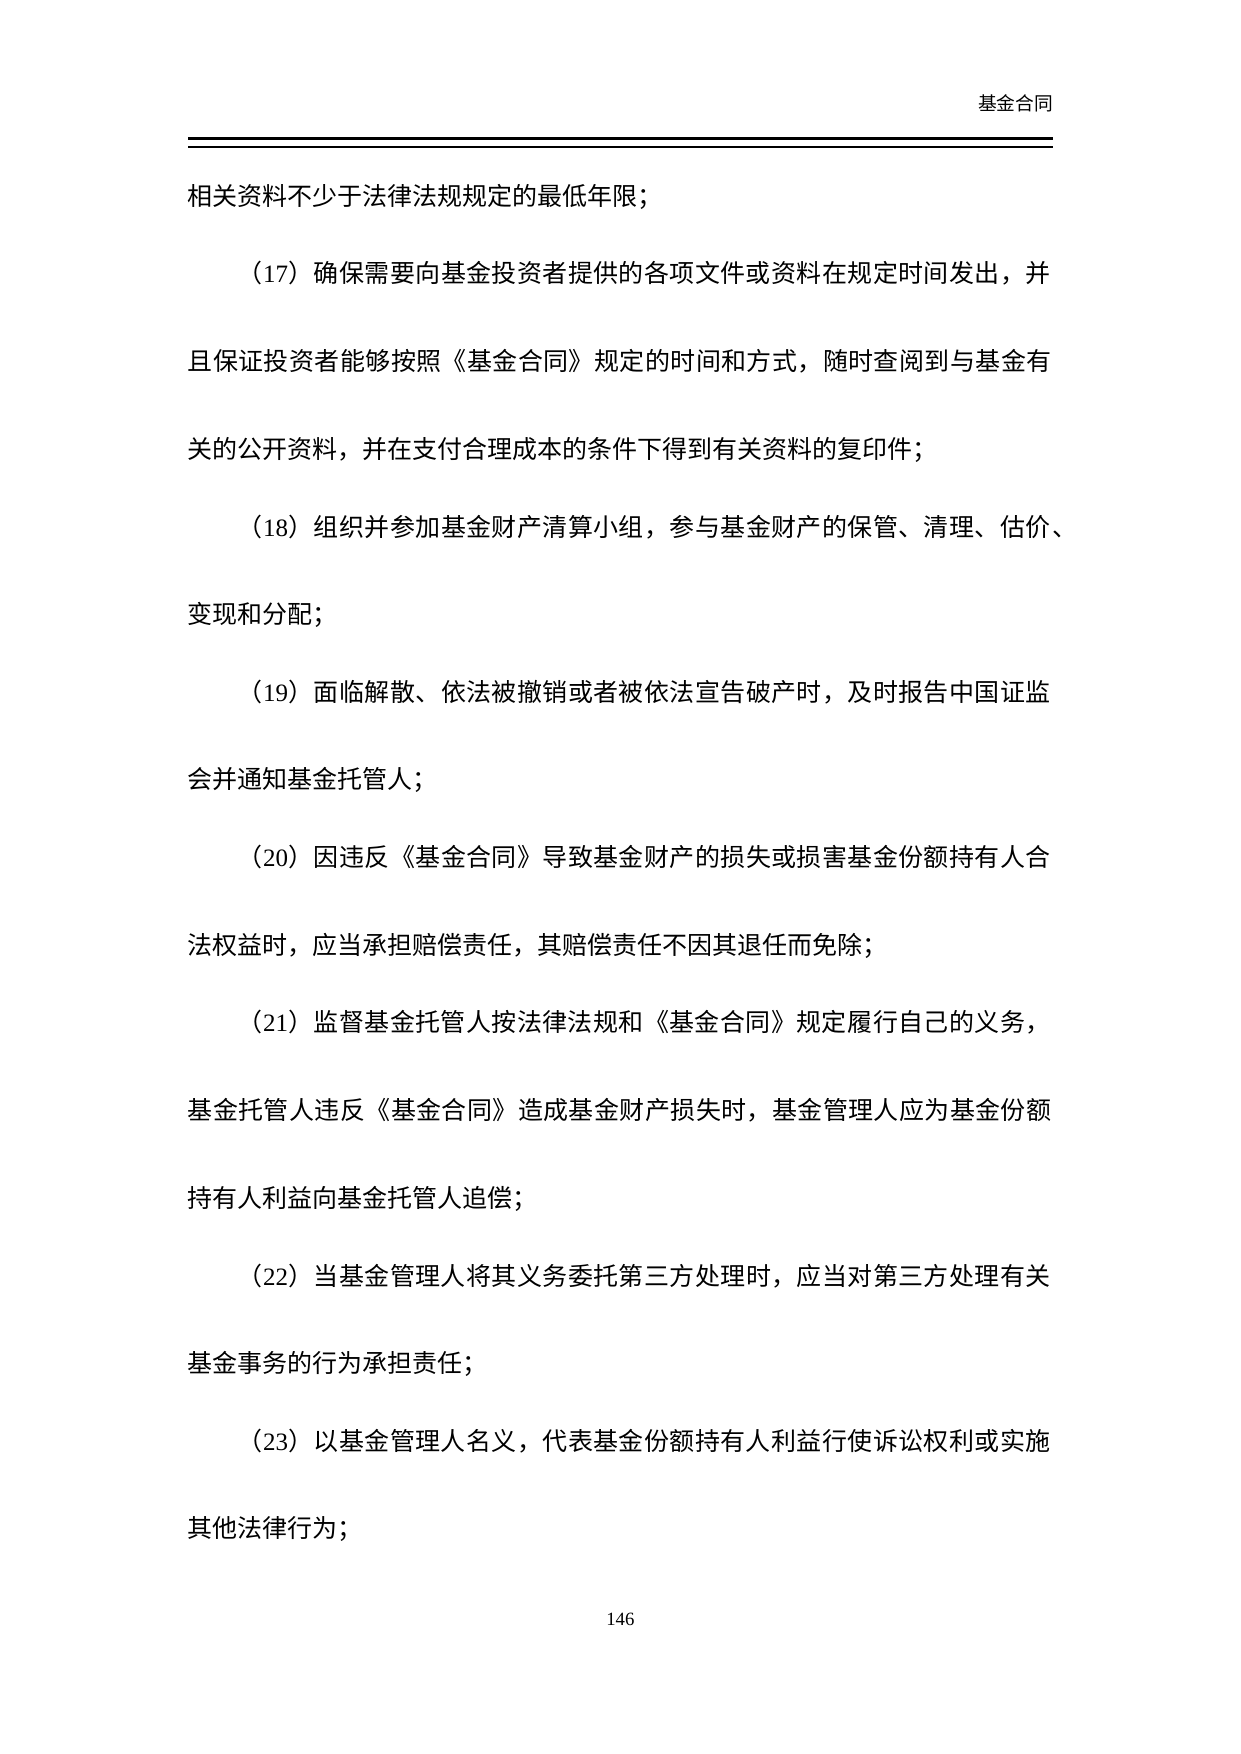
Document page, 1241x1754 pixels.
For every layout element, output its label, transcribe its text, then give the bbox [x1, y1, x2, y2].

text （21）监督基金托管人按法律法规和《基金合同》规定履行自己的义务，基金托管人违反《基金合同》造成基金财产损失时，基金管理人应为基金份额持有人利益向基金托管人追偿； [187, 988, 1053, 1229]
text （19）面临解散、依法被撤销或者被依法宣告破产时，及时报告中国证监会并通知基金托管人； [187, 658, 1053, 811]
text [187, 162, 1053, 227]
text （17）确保需要向基金投资者提供的各项文件或资料在规定时间发出，并且保证投资者能够按照《基金合同》规定的时间和方式，随时查阅到与基金有关的公开资料，并在支付合理成本的条件下得到有关资料的复印件； [187, 239, 1053, 480]
text （23）以基金管理人名义，代表基金份额持有人利益行使诉讼权利或实施其他法律行为； [187, 1407, 1053, 1559]
text （18）组织并参加基金财产清算小组，参与基金财产的保管、清理、估价、变现和分配； [187, 493, 1053, 645]
text （20）因违反《基金合同》导致基金财产的损失或损害基金份额持有人合法权益时，应当承担赔偿责任，其赔偿责任不因其退任而免除； [187, 823, 1053, 976]
text （22）当基金管理人将其义务委托第三方处理时，应当对第三方处理有关基金事务的行为承担责任； [187, 1242, 1053, 1394]
